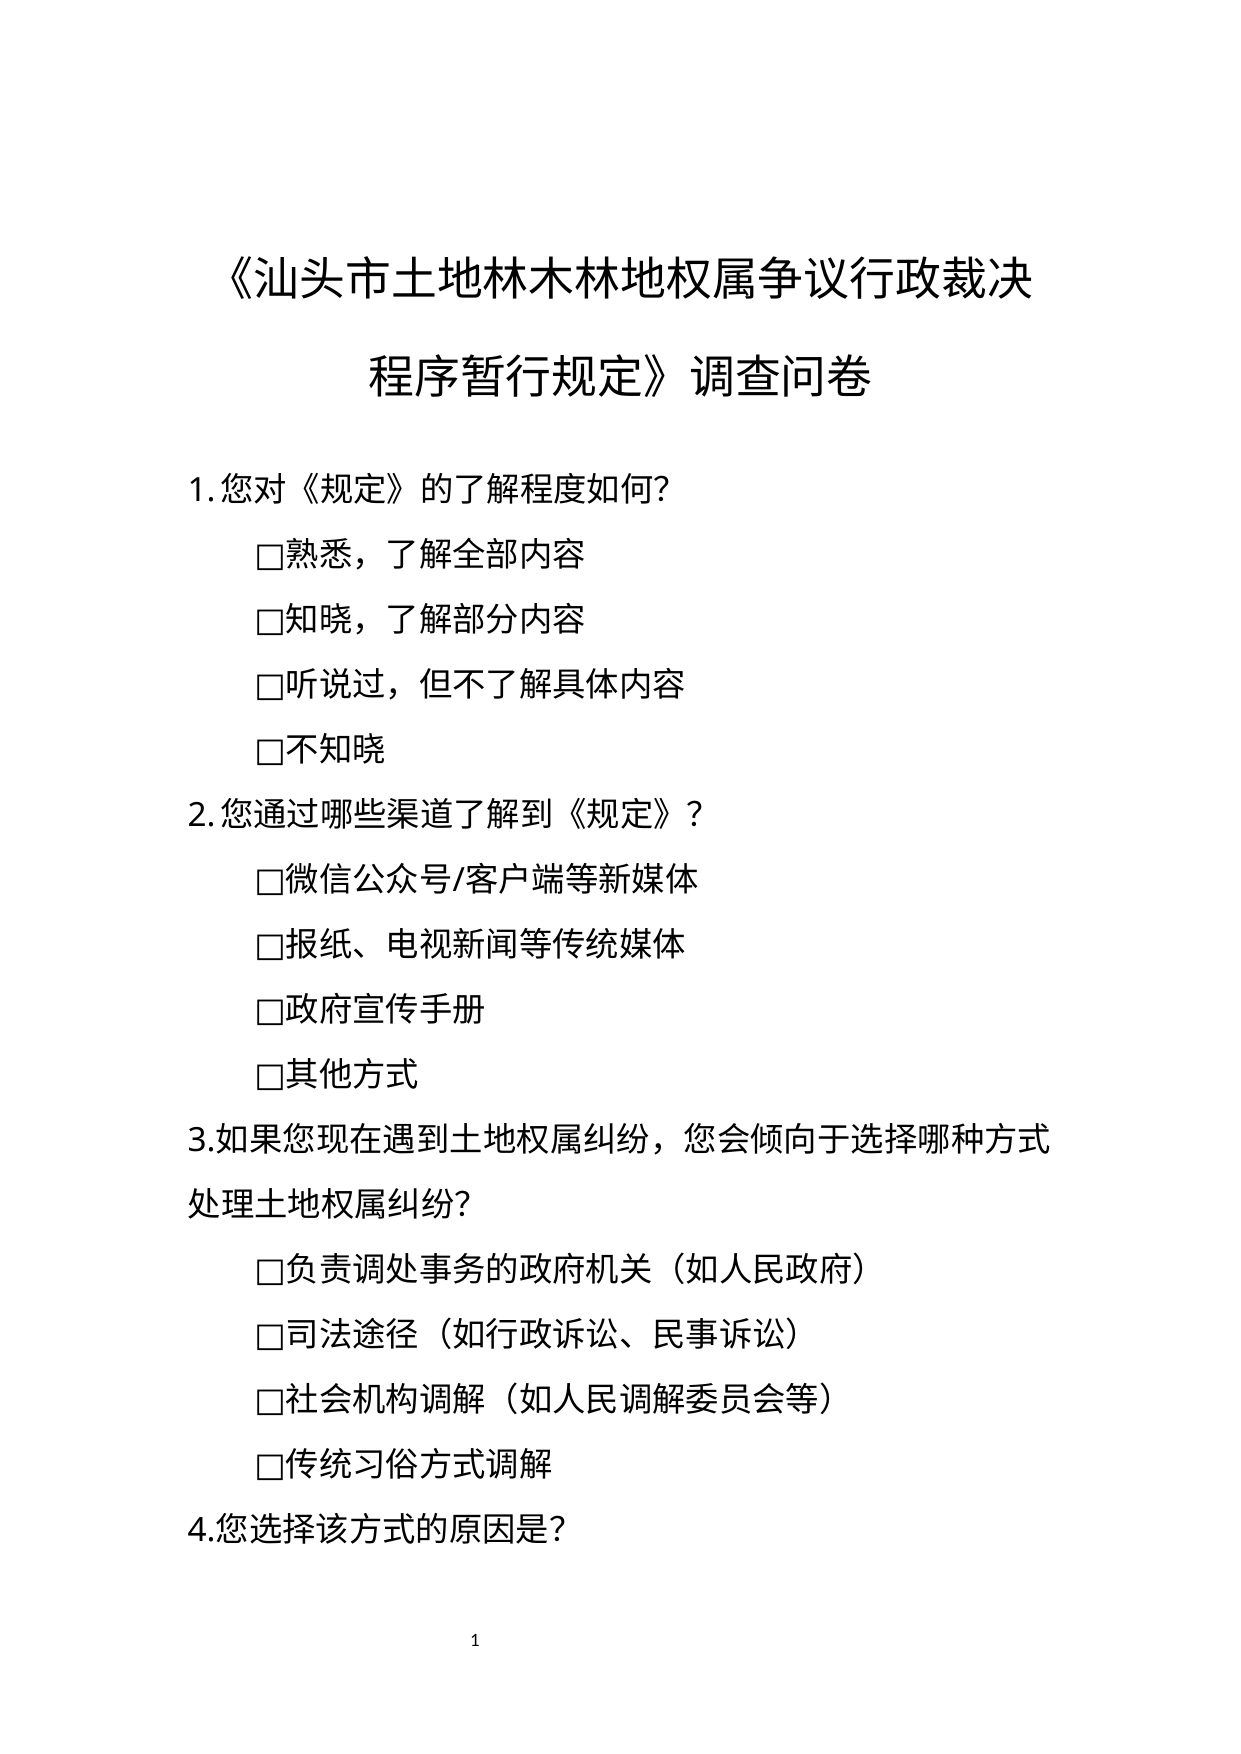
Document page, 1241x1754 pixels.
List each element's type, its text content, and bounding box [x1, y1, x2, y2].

list □熟悉，了解全部内容 [187, 519, 1053, 584]
list □听说过，但不了解具体内容 [187, 649, 1053, 714]
list □不知晓 [187, 714, 1053, 779]
list □政府宣传手册 [187, 974, 1053, 1039]
list 4.您选择该方式的原因是？ [187, 1494, 1053, 1559]
list □司法途径（如行政诉讼、民事诉讼） [187, 1299, 1053, 1364]
list □知晓，了解部分内容 [187, 584, 1053, 649]
list 您对《规定》的了解程度如何？ [187, 454, 1053, 519]
list □微信公众号/客户端等新媒体 [187, 844, 1053, 909]
text 《汕头市土地林木林地权属争议行政裁决程序暂行规定》调查问卷 [187, 227, 1053, 422]
list □传统习俗方式调解 [187, 1429, 1053, 1494]
list □社会机构调解（如人民调解委员会等） [187, 1364, 1053, 1429]
list □其他方式 [187, 1039, 1053, 1104]
list □报纸、电视新闻等传统媒体 [187, 909, 1053, 974]
list □负责调处事务的政府机关（如人民政府） [187, 1234, 1053, 1299]
list 3.如果您现在遇到土地权属纠纷，您会倾向于选择哪种方式处理土地权属纠纷？ [187, 1104, 1053, 1234]
list 您通过哪些渠道了解到《规定》？ [187, 779, 1053, 844]
